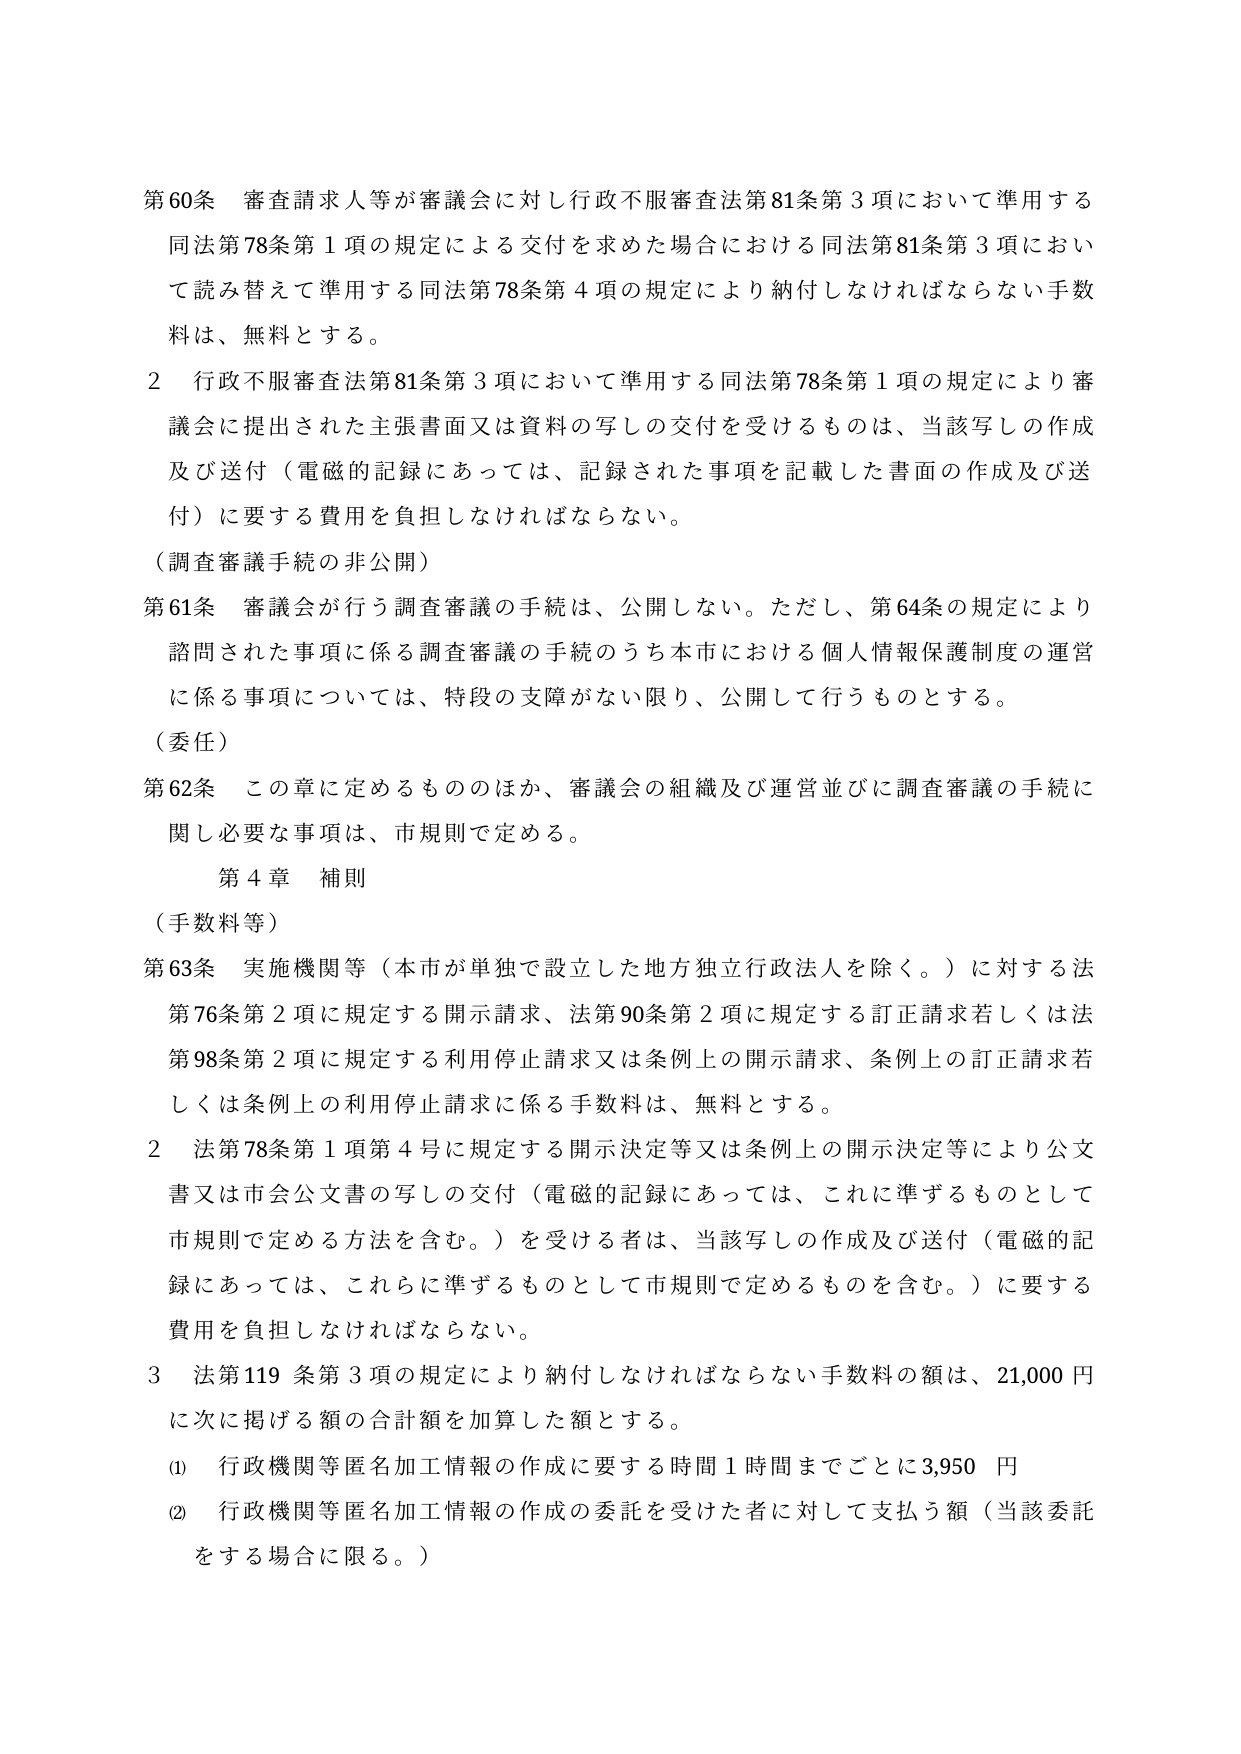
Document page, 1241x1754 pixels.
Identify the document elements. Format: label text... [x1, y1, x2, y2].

text 第61条 審議会が行う調査審議の手続は、公開しない。ただし、第64条の規定により諮問された事項に係る調査審議の手続のうち本市における個人情報保護制度の運営に係る事項については、特段の支障がない限り、公開して行うものとする。 [143, 583, 1097, 719]
text 第63条 実施機関等（本市が単独で設立した地方独立行政法人を除く。）に対する法第76条第２項に規定する開示請求、法第90条第２項に規定する訂正請求若しくは法第98条第２項に規定する利用停止請求又は条例上の開示請求、条例上の訂正請求若しくは条例上の利用停止請求に係る手数料は、無料とする。 [143, 945, 1097, 1126]
text （調査審議手続の非公開） [143, 538, 1097, 583]
text ⑴ 行政機関等匿名加工情報の作成に要する時間１時間までごとに3,950円 [143, 1442, 1097, 1487]
text 第４章 補則 [143, 854, 1097, 899]
text ２ 行政不服審査法第81条第３項において準用する同法第78条第１項の規定により審議会に提出された主張書面又は資料の写しの交付を受けるものは、当該写しの作成及び送付（電磁的記録にあっては、記録された事項を記載した書面の作成及び送付）に要する費用を負担しなければならない。 [143, 357, 1097, 538]
text （委任） [143, 719, 1097, 764]
text 第60条 審査請求人等が審議会に対し行政不服審査法第81条第３項において準用する同法第78条第１項の規定による交付を求めた場合における同法第81条第３項において読み替えて準用する同法第78条第４項の規定により納付しなければならない手数料は、無料とする。 [143, 176, 1097, 357]
text （手数料等） [143, 899, 1097, 945]
text ３ 法第119条第３項の規定により納付しなければならない手数料の額は、21,000円に次に掲げる額の合計額を加算した額とする。 [143, 1352, 1097, 1442]
text ⑵ 行政機関等匿名加工情報の作成の委託を受けた者に対して支払う額（当該委託をする場合に限る。） [165, 1487, 1097, 1578]
text ２ 法第78条第１項第４号に規定する開示決定等又は条例上の開示決定等により公文書又は市会公文書の写しの交付（電磁的記録にあっては、これに準ずるものとして市規則で定める方法を含む。）を受ける者は、当該写しの作成及び送付（電磁的記録にあっては、これらに準ずるものとして市規則で定めるものを含む。）に要する費用を負担しなければならない。 [143, 1126, 1097, 1352]
text 第62条 この章に定めるもののほか、審議会の組織及び運営並びに調査審議の手続に関し必要な事項は、市規則で定める。 [143, 764, 1097, 854]
